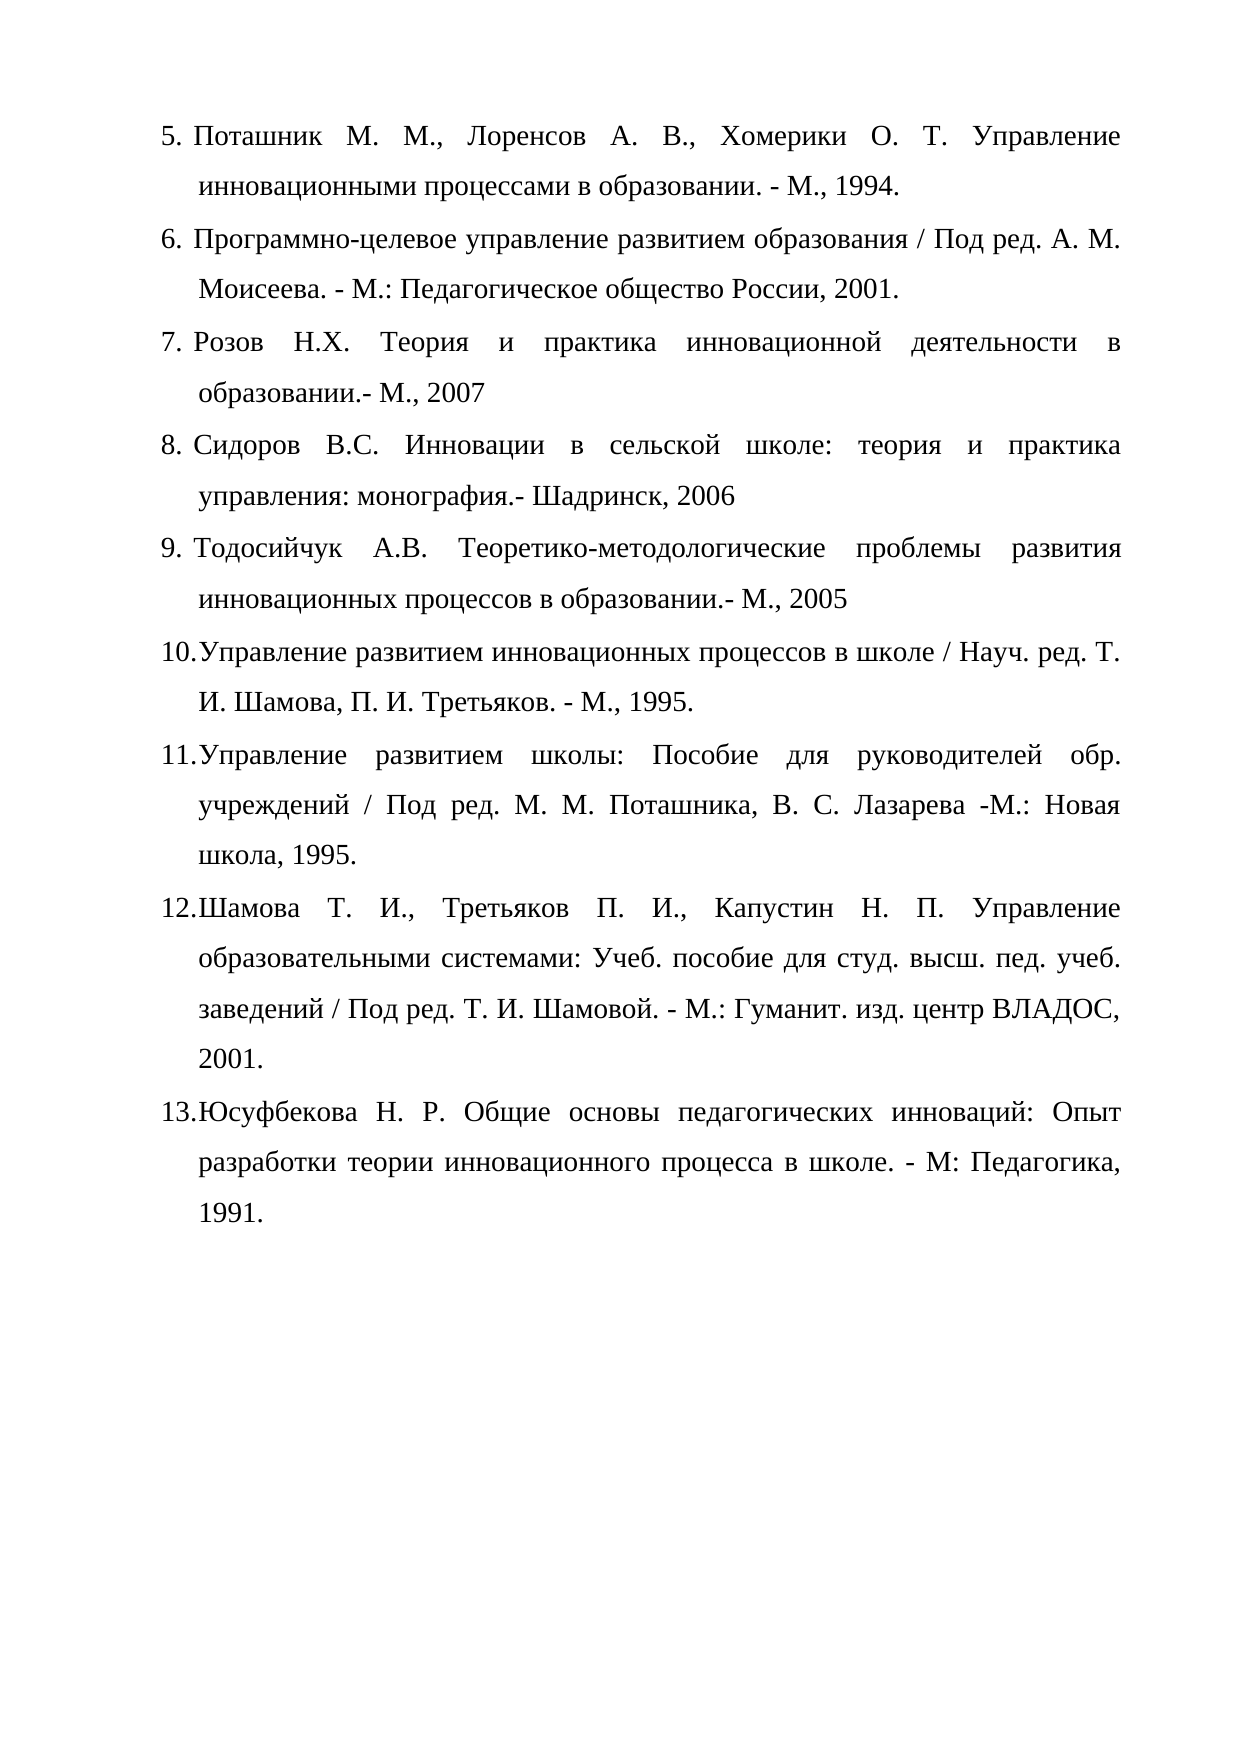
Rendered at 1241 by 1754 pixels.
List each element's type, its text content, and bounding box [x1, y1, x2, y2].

list Юсуфбекова Н. Р. Общие основы педагогических инноваций: Опыт разработки теории инновационного процесса в школе. - М: Педагогика, 1991. [161, 1094, 1122, 1228]
list Управление развитием школы: Пособие для руководителей обр. учреждений / Под ред. М. М. Поташника, В. С. Лазарева -М.: Новая школа, 1995. [161, 737, 1122, 871]
list Тодосийчук А.В. Теоретико-методологические проблемы развития инновационных процессов в образовании.- М., 2005 [161, 531, 1122, 614]
list Шамова Т. И., Третьяков П. И., Капустин Н. П. Управление образовательными системами: Учеб. пособие для студ. высш. пед. учеб. заведений / Под ред. Т. И. Шамовой. - М.: Гуманит. изд. центр ВЛАДОС, 2001. [161, 890, 1122, 1075]
list Управление развитием инновационных процессов в школе / Науч. ред. Т. И. Шамова, П. И. Третьяков. - М., 1995. [161, 634, 1122, 718]
list Сидоров В.С. Инновации в сельской школе: теория и практика управления: монография.- Шадринск, 2006 [161, 427, 1122, 511]
list Поташник М. М., Лоренсов А. В., Хомерики О. Т. Управление инновационными процессами в образовании. - М., 1994. [161, 118, 1122, 202]
list Программно-целевое управление развитием образования / Под ред. А. М. Моисеева. - М.: Педагогическое общество России, 2001. [161, 221, 1122, 305]
list Розов Н.Х. Теория и практика инновационной деятельности в образовании.- М., 2007 [161, 324, 1122, 408]
